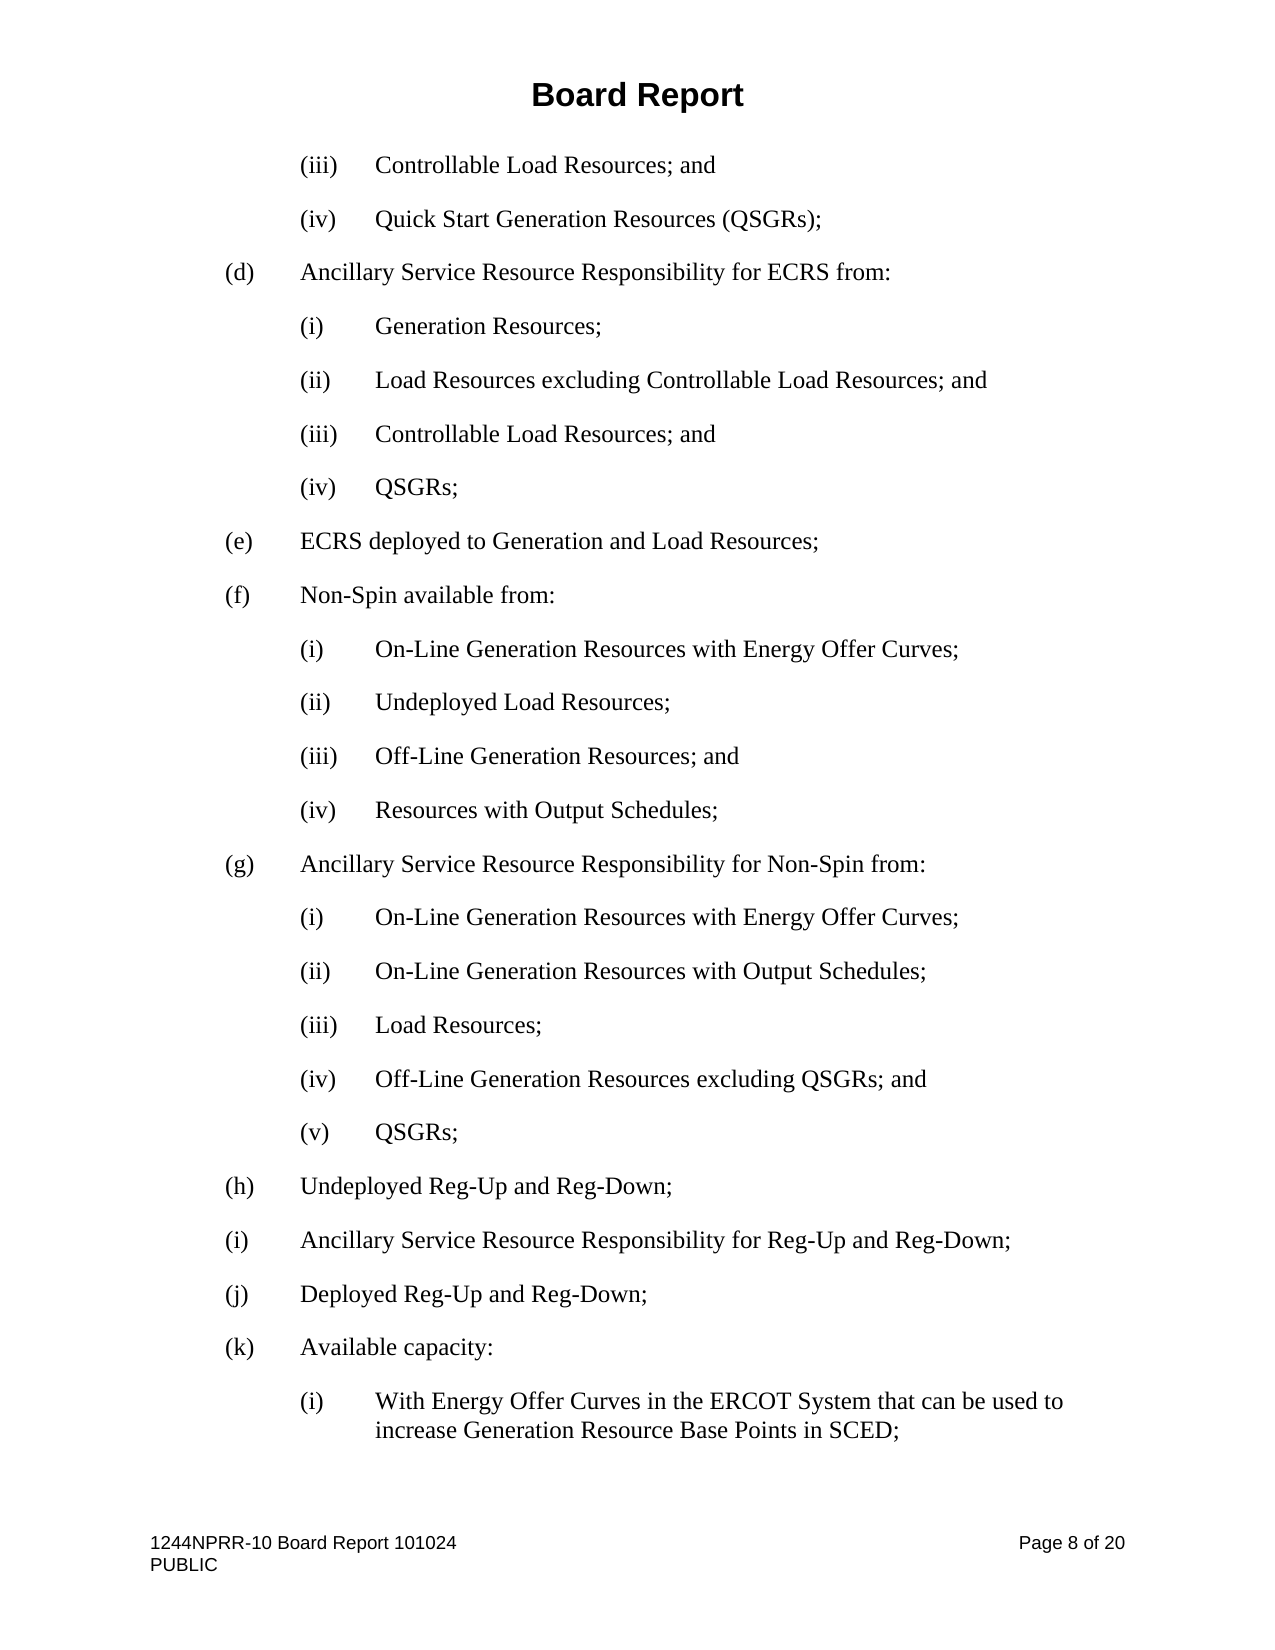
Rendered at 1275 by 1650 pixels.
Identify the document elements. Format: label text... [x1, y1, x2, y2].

text (iii) Off-Line Generation Resources; and [300, 741, 1125, 770]
text (h) Undeployed Reg-Up and Reg-Down; [225, 1171, 1125, 1200]
text (i) With Energy Offer Curves in the ERCOT System that can be used to increase Generation Resource Base Points in SCED; [300, 1386, 1125, 1444]
text (f) Non-Spin available from: [225, 580, 1125, 609]
text (ii) Undeployed Load Resources; [300, 687, 1125, 716]
text (iii) Controllable Load Resources; and [300, 150, 1125, 179]
text (ii) On-Line Generation Resources with Output Schedules; [300, 956, 1125, 985]
text (iv) Resources with Output Schedules; [300, 795, 1125, 824]
text (iii) Controllable Load Resources; and [300, 419, 1125, 447]
text (i) Ancillary Service Resource Responsibility for Reg-Up and Reg-Down; [225, 1225, 1125, 1254]
text (iv) Quick Start Generation Resources (QSGRs); [300, 204, 1125, 232]
text (iv) Off-Line Generation Resources excluding QSGRs; and [300, 1064, 1125, 1092]
text (d) Ancillary Service Resource Responsibility for ECRS from: [225, 257, 1125, 286]
text (v) QSGRs; [300, 1117, 1125, 1146]
text (j) Deployed Reg-Up and Reg-Down; [225, 1279, 1125, 1307]
text (i) On-Line Generation Resources with Energy Offer Curves; [300, 902, 1125, 931]
text (i) On-Line Generation Resources with Energy Offer Curves; [300, 634, 1125, 662]
text (iv) QSGRs; [300, 472, 1125, 501]
text (g) Ancillary Service Resource Responsibility for Non-Spin from: [225, 849, 1125, 877]
text (ii) Load Resources excluding Controllable Load Resources; and [300, 365, 1125, 394]
text (e) ECRS deployed to Generation and Load Resources; [225, 526, 1125, 555]
text (iii) Load Resources; [300, 1010, 1125, 1039]
text (i) Generation Resources; [300, 311, 1125, 340]
text (k) Available capacity: [225, 1332, 1125, 1361]
